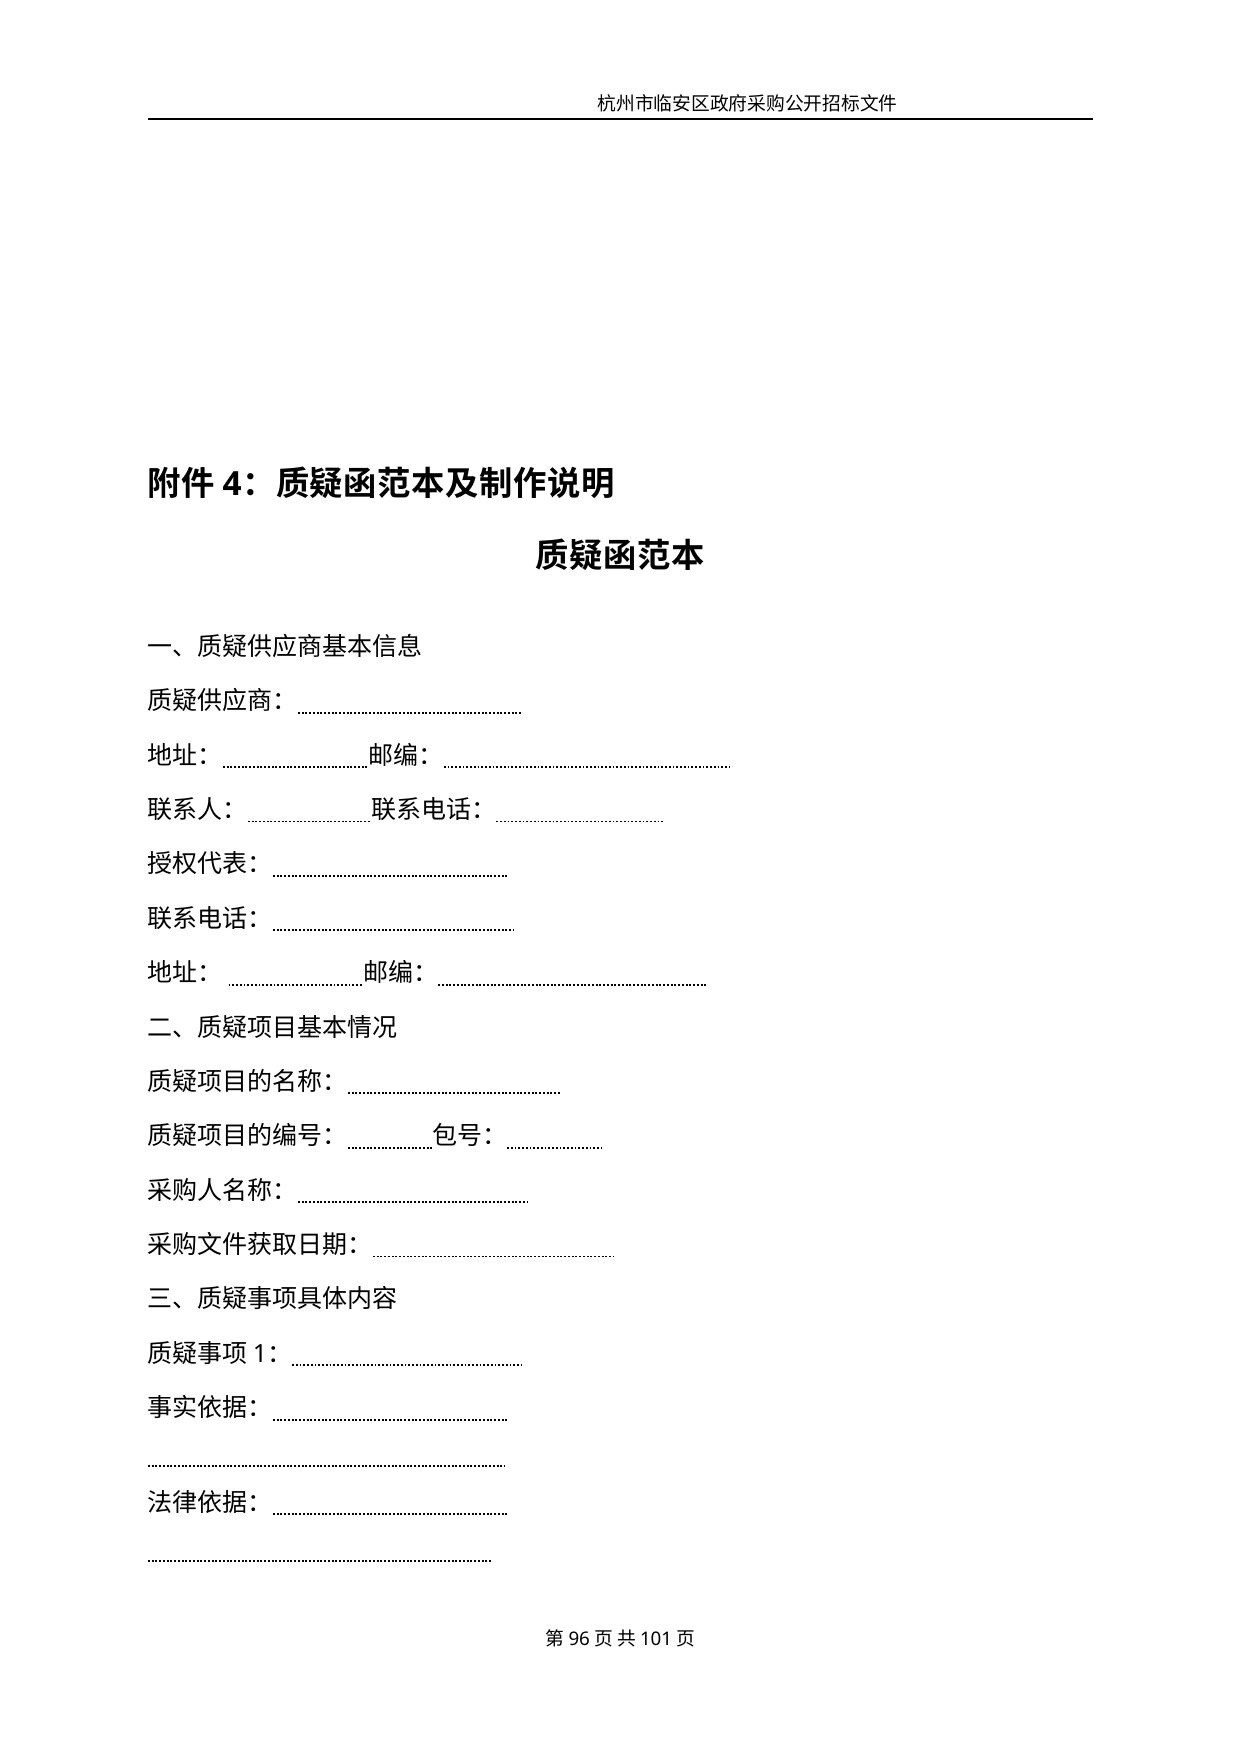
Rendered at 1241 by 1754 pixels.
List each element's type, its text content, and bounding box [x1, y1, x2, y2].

text 采购文件获取日期： [148, 1224, 1093, 1261]
text 一、质疑供应商基本信息 [148, 626, 1093, 663]
text 事实依据： [148, 1388, 1093, 1424]
text 附件4：质疑函范本及制作说明 [148, 457, 1093, 505]
text 联系人： 联系电话： [148, 789, 1093, 826]
text 质疑函范本 [148, 529, 1093, 577]
text 采购人名称： [148, 1170, 1093, 1206]
text 法律依据： [148, 1482, 1093, 1518]
text 质疑项目的编号： 包号： [148, 1116, 1093, 1152]
text 质疑事项1： [148, 1333, 1093, 1369]
text 二、质疑项目基本情况 [148, 1007, 1093, 1043]
text 授权代表： [148, 844, 1093, 880]
text 质疑供应商： [148, 681, 1093, 717]
text 地址： 邮编： [148, 735, 1093, 771]
text 联系电话： [148, 898, 1093, 934]
text 地址： 邮编： [148, 953, 1093, 989]
text 三、质疑事项具体内容 [148, 1279, 1093, 1315]
text 质疑项目的名称： [148, 1061, 1093, 1098]
